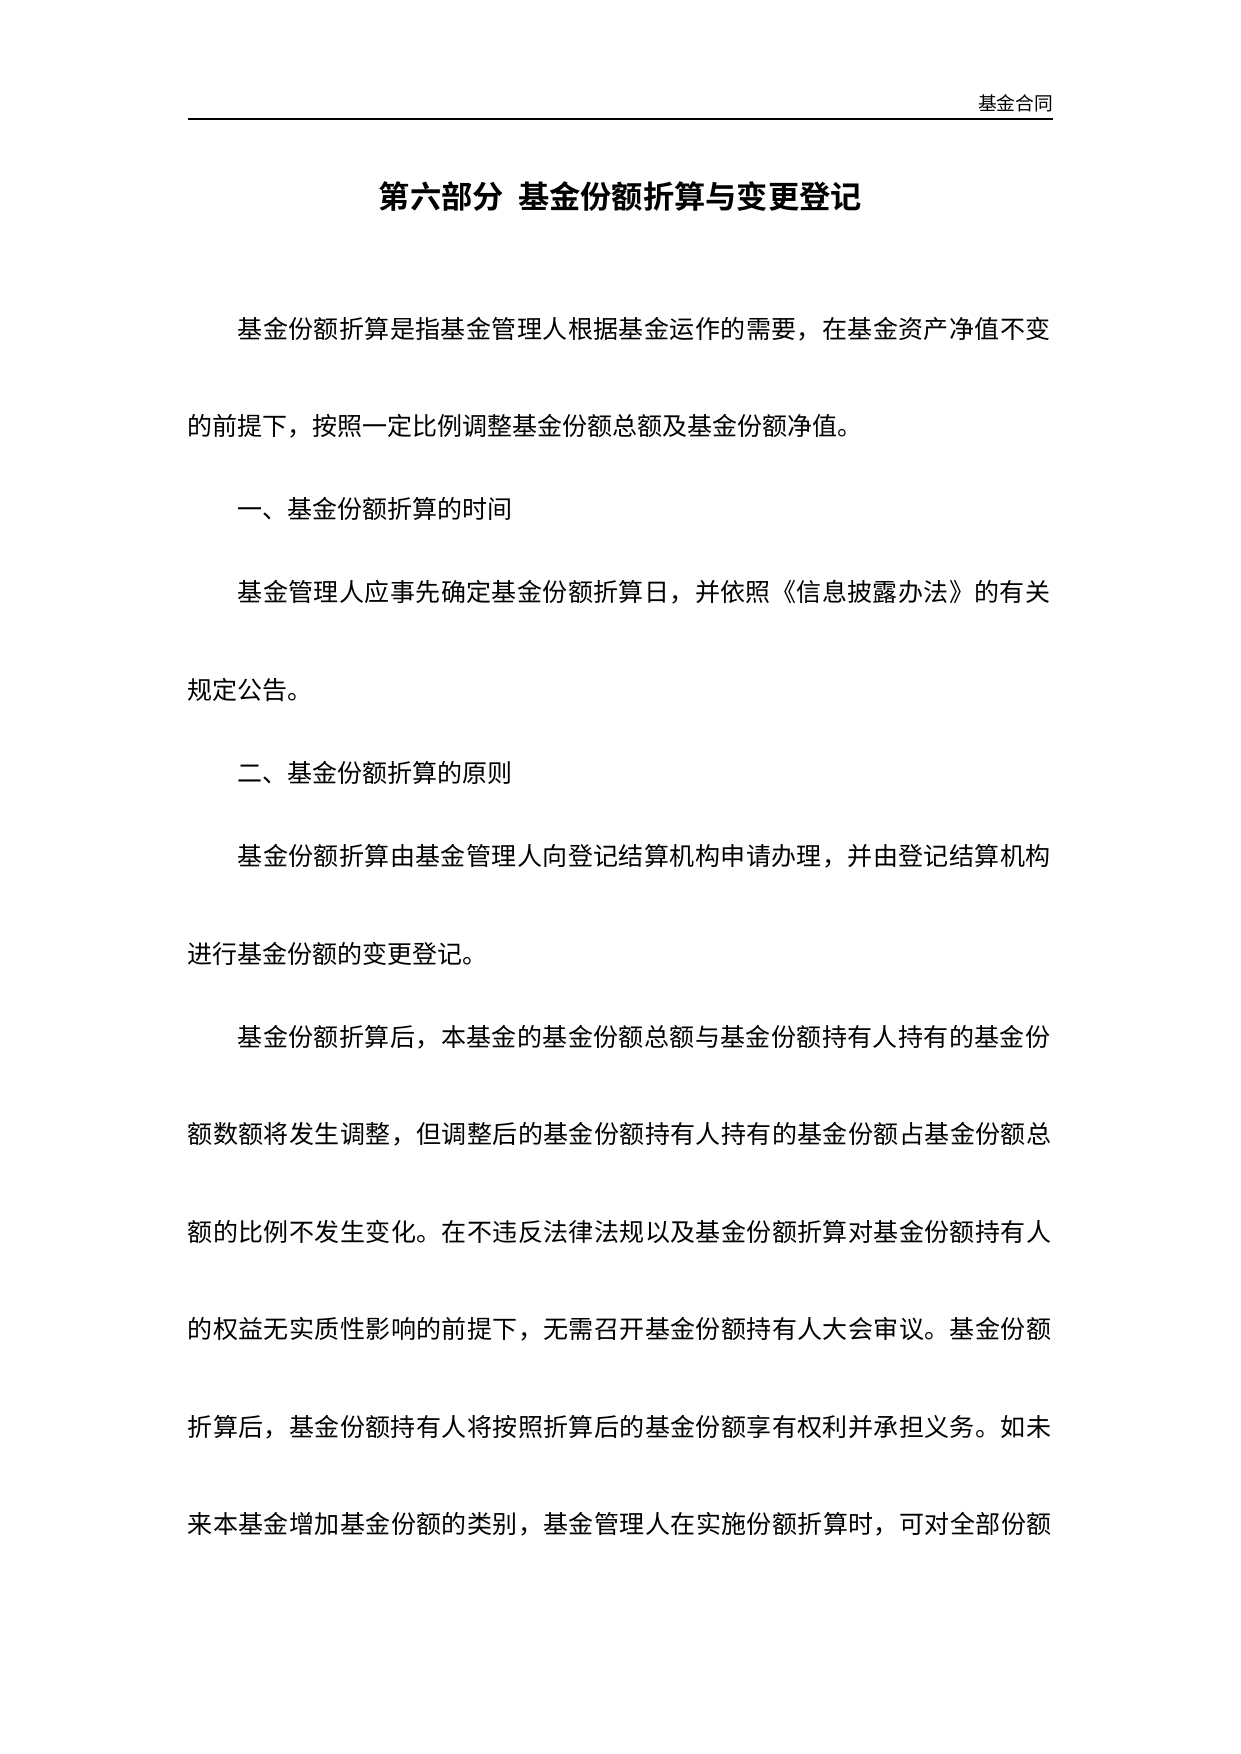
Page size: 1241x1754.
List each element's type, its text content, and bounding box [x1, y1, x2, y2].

text 二、基金份额折算的原则 [187, 739, 1053, 804]
text 基金管理人应事先确定基金份额折算日，并依照《信息披露办法》的有关规定公告。 [187, 558, 1053, 721]
subtitle 第六部分 基金份额折算与变更登记 [187, 162, 1053, 227]
text 基金份额折算由基金管理人向登记结算机构申请办理，并由登记结算机构进行基金份额的变更登记。 [187, 822, 1053, 985]
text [187, 1003, 1053, 1555]
text 基金份额折算是指基金管理人根据基金运作的需要，在基金资产净值不变的前提下，按照一定比例调整基金份额总额及基金份额净值。 [187, 295, 1053, 457]
text 一、基金份额折算的时间 [187, 475, 1053, 540]
